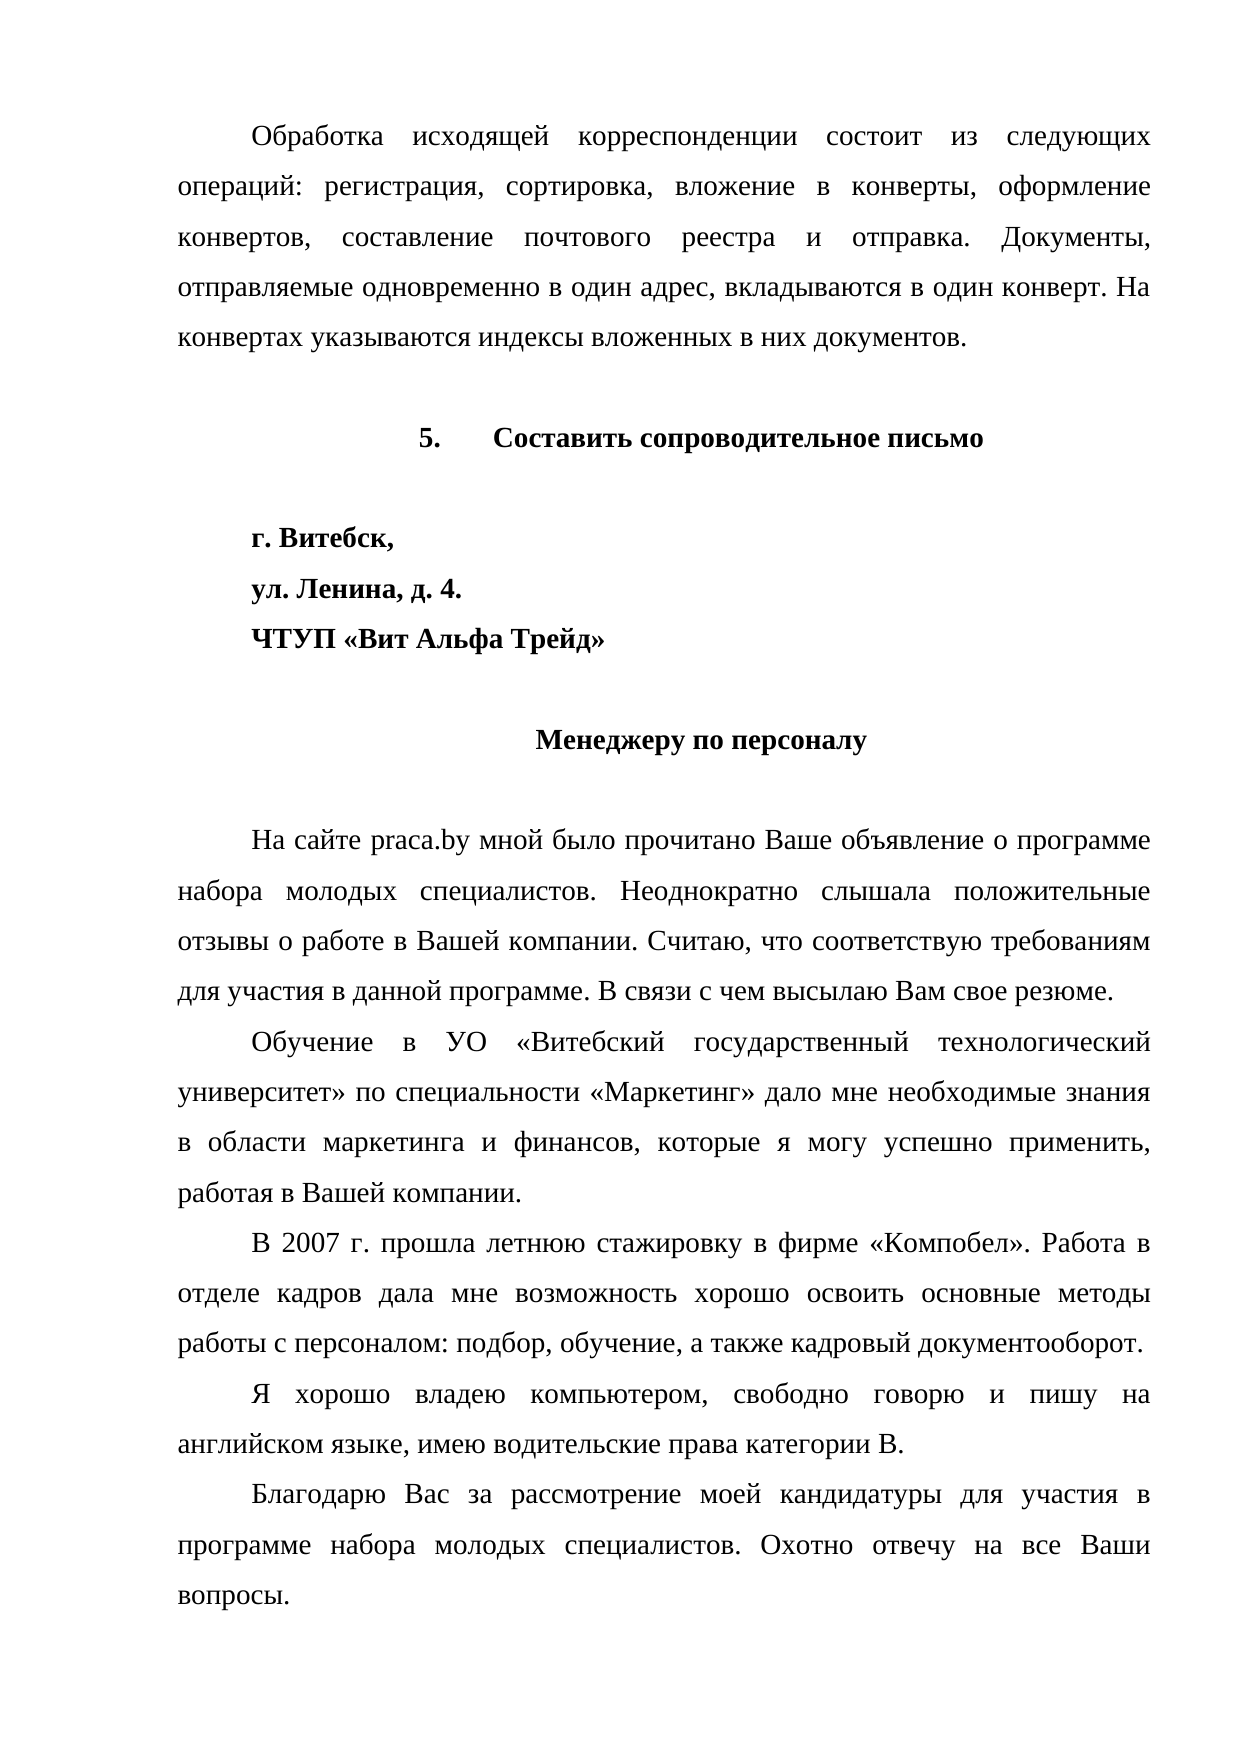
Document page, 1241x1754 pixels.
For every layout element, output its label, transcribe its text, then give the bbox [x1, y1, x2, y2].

text ЧТУП «Вит Альфа Трейд» [177, 621, 1152, 655]
text г. Витебск, [177, 521, 1152, 554]
text Менеджеру по персоналу [177, 722, 1152, 755]
text Благодарю Вас за рассмотрение моей кандидатуры для участия в программе набора молодых специалистов. Охотно отвечу на все Ваши вопросы. [177, 1477, 1152, 1611]
text На сайте praca.by мной было прочитано Ваше объявление о программе набора молодых специалистов. Неоднократно слышала положительные отзывы о работе в Вашей компании. Считаю, что соответствую требованиям для участия в данной программе. В связи с чем высылаю Вам свое резюме. [177, 822, 1152, 1007]
text ул. Ленина, д. 4. [177, 571, 1152, 604]
text Я хорошо владею компьютером, свободно говорю и пишу на английском языке, имею водительские права категории В. [177, 1376, 1152, 1460]
text Обучение в УО «Витебский государственный технологический университет» по специальности «Маркетинг» дало мне необходимые знания в области маркетинга и финансов, которые я могу успешно применить, работая в Вашей компании. [177, 1024, 1152, 1208]
list Составить сопроводительное письмо [177, 420, 1152, 453]
text Обработка исходящей корреспонденции состоит из следующих операций: регистрация, сортировка, вложение в конверты, оформление конвертов, составление почтового реестра и отправка. Документы, отправляемые одновременно в один адрес, вкладываются в один конверт. На конвертах указываются индексы вложенных в них документов. [177, 118, 1152, 353]
text В 2007 г. прошла летнюю стажировку в фирме «Компобел». Работа в отделе кадров дала мне возможность хорошо освоить основные методы работы с персоналом: подбор, обучение, а также кадровый документооборот. [177, 1225, 1152, 1359]
